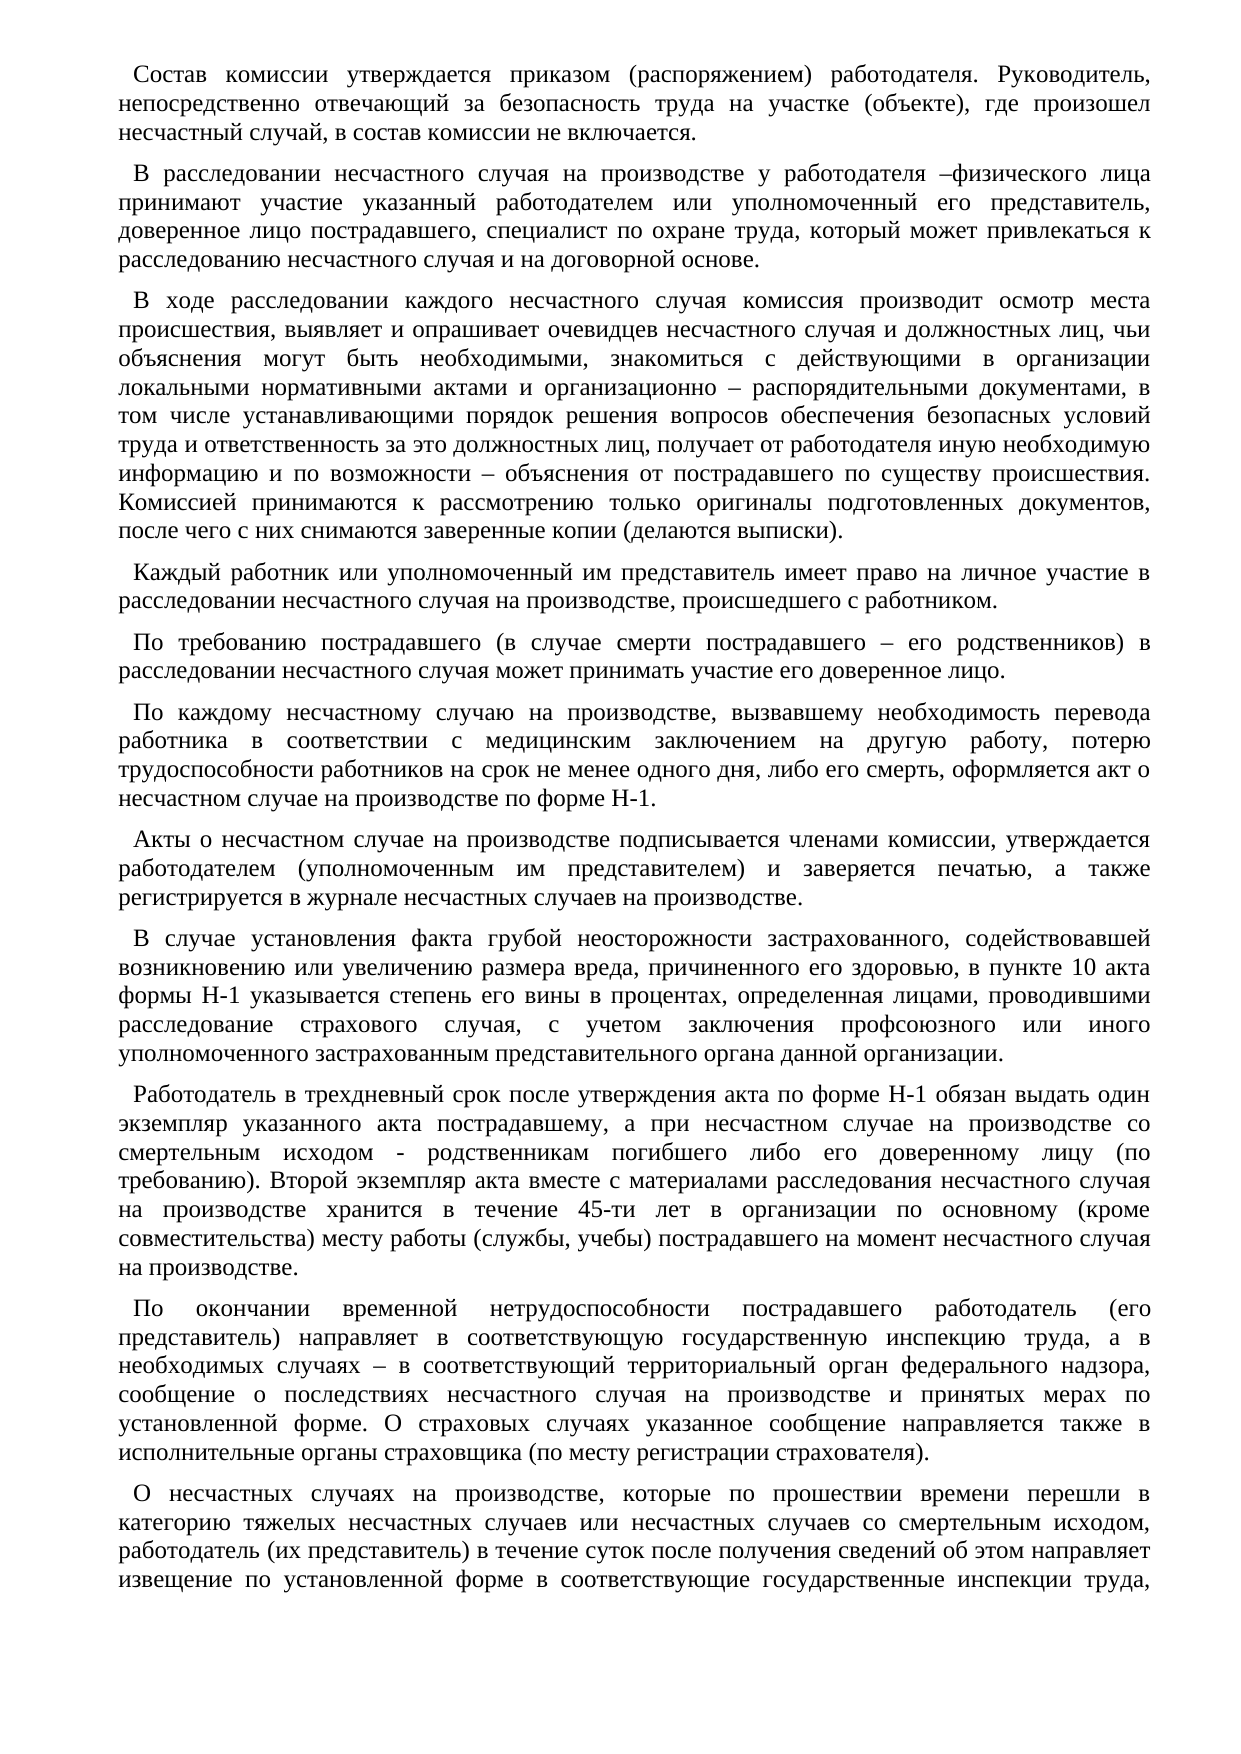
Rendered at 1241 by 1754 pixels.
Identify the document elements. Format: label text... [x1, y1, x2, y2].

text Акты о несчастном случае на производстве подписывается членами комиссии, утверждается работодателем (уполномоченным им представителем) и заверяется печатью, а также регистрируется в журнале несчастных случаев на производстве. [118, 824, 1152, 910]
text В ходе расследовании каждого несчастного случая комиссия производит осмотр места происшествия, выявляет и опрашивает очевидцев несчастного случая и должностных лиц, чьи объяснения могут быть необходимыми, знакомиться с действующими в организации локальными нормативными актами и организационно – распорядительными документами, в том числе устанавливающими порядок решения вопросов обеспечения безопасных условий труда и ответственность за это должностных лиц, получает от работодателя иную необходимую информацию и по возможности – объяснения от пострадавшего по существу происшествия. Комиссией принимаются к рассмотрению только оригиналы подготовленных документов, после чего с них снимаются заверенные копии (делаются выписки). [118, 285, 1152, 544]
text В расследовании несчастного случая на производстве у работодателя –физического лица принимают участие указанный работодателем или уполномоченный его представитель, доверенное лицо пострадавшего, специалист по охране труда, который может привлекаться к расследованию несчастного случая и на договорной основе. [118, 158, 1152, 273]
text По окончании временной нетрудоспособности пострадавшего работодатель (его представитель) направляет в соответствующую государственную инспекцию труда, а в необходимых случаях – в соответствующий территориальный орган федерального надзора, сообщение о последствиях несчастного случая на производстве и принятых мерах по установленной форме. О страховых случаях указанное сообщение направляется также в исполнительные органы страховщика (по месту регистрации страхователя). [118, 1293, 1152, 1465]
text Работодатель в трехдневный срок после утверждения акта по форме Н-1 обязан выдать один экземпляр указанного акта пострадавшему, а при несчастном случае на производстве со смертельным исходом - родственникам погибшего либо его доверенному лицу (по требованию). Второй экземпляр акта вместе с материалами расследования несчастного случая на производстве хранится в течение 45-ти лет в организации по основному (кроме совместительства) месту работы (службы, учебы) пострадавшего на момент несчастного случая на производстве. [118, 1079, 1152, 1280]
text В случае установления факта грубой неосторожности застрахованного, содействовавшей возникновению или увеличению размера вреда, причиненного его здоровью, в пункте 10 акта формы Н-1 указывается степень его вины в процентах, определенная лицами, проводившими расследование страхового случая, с учетом заключения профсоюзного или иного уполномоченного застрахованным представительного органа данной организации. [118, 923, 1152, 1067]
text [118, 1478, 1152, 1593]
text По требованию пострадавшего (в случае смерти пострадавшего – его родственников) в расследовании несчастного случая может принимать участие его доверенное лицо. [118, 627, 1152, 684]
text По каждому несчастному случаю на производстве, вызвавшему необходимость перевода работника в соответствии с медицинским заключением на другую работу, потерю трудоспособности работников на срок не менее одного дня, либо его смерть, оформляется акт о несчастном случае на производстве по форме Н-1. [118, 697, 1152, 812]
text Каждый работник или уполномоченный им представитель имеет право на личное участие в расследовании несчастного случая на производстве, происшедшего с работником. [118, 557, 1152, 614]
text Состав комиссии утверждается приказом (распоряжением) работодателя. Руководитель, непосредственно отвечающий за безопасность труда на участке (объекте), где произошел несчастный случай, в состав комиссии не включается. [118, 59, 1152, 145]
